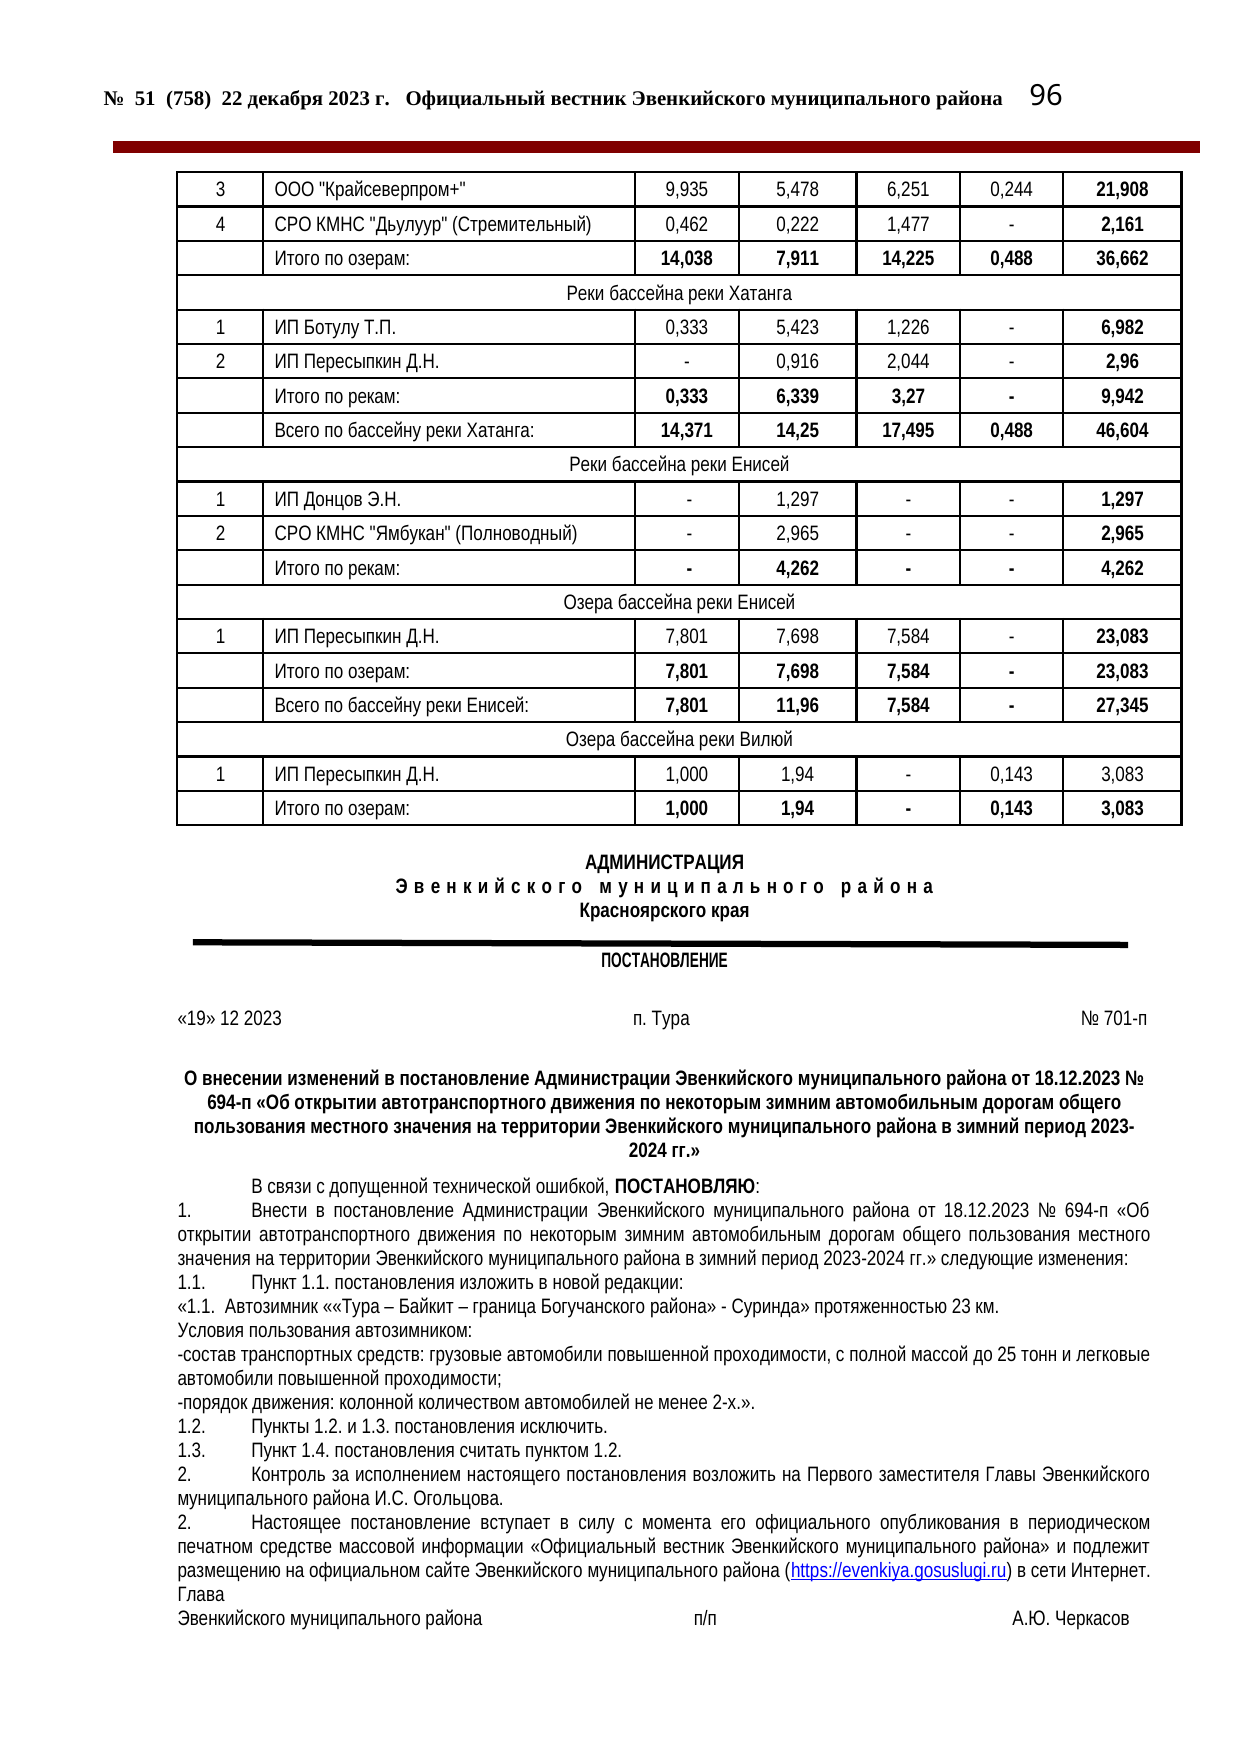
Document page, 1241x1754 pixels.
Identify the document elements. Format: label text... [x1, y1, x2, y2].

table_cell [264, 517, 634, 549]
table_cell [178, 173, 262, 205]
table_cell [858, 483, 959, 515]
text -состав транспортных средств: грузовые автомобили повышенной проходимости, с полной массой до 25 тонн и легковые автомобили повышенной проходимости; [177, 1342, 1152, 1390]
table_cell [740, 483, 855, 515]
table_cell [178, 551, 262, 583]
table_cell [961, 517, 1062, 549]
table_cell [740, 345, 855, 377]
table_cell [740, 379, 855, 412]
text Глава [177, 1582, 1145, 1606]
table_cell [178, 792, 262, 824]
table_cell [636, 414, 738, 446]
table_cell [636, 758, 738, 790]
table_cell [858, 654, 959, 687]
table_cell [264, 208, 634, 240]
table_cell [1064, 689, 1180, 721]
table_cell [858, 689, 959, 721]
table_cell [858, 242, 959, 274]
text В связи с допущенной технической ошибкой, ПОСТАНОВЛЯЮ: [177, 1174, 1152, 1198]
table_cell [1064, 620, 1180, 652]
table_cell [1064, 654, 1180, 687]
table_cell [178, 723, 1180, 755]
list «1.1. Автозимник ««Тура – Байкит – граница Богучанского района» - Суринда» протяженностью 23 км. [177, 1294, 1152, 1318]
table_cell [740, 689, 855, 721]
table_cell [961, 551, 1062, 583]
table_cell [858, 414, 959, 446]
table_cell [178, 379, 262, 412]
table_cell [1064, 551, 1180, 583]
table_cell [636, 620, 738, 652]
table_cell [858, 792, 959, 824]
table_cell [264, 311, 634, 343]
text ПОСТАНОВЛЕНИЕ [177, 922, 1152, 977]
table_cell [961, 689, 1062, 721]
subtitle Эвенкийского муниципального района [177, 874, 1152, 898]
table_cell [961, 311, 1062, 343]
text Красноярского края [177, 898, 1152, 922]
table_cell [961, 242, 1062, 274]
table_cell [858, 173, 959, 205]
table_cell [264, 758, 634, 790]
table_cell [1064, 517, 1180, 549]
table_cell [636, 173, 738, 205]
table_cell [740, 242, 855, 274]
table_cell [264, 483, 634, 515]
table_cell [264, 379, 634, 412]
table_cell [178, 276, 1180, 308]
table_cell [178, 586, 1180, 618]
text АДМИНИСТРАЦИЯ [177, 850, 1152, 874]
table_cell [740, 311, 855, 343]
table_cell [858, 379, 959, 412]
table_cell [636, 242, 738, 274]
title О внесении изменений в постановление Администрации Эвенкийского муниципального района от 18.12.2023 № 694-п «Об открытии автотранспортного движения по некоторым зимним автомобильным дорогам общего пользования местного значения на территории Эвенкийского муниципального района в зимний период 2023-2024 гг.» [177, 1066, 1152, 1162]
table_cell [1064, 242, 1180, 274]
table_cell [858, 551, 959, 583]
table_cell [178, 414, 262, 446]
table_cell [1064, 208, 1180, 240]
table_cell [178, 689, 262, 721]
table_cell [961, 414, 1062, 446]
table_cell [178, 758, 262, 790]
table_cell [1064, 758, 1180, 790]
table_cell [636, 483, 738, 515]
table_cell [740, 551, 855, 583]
list Настоящее постановление вступает в силу с момента его официального опубликования в периодическом печатном средстве массовой информации «Официальный вестник Эвенкийского муниципального района» и подлежит размещению на официальном сайте Эвенкийского муниципального района (https://evenkiya.gosuslugi.ru) в сети Интернет. [177, 1510, 1152, 1582]
text Условия пользования автозимником: [177, 1318, 1152, 1342]
text -порядок движения: колонной количеством автомобилей не менее 2-х.». [177, 1390, 1152, 1414]
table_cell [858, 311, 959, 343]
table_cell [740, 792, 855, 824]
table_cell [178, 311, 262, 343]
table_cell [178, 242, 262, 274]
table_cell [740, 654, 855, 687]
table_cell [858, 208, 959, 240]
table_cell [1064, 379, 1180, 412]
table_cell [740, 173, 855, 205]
list 2. Контроль за исполнением настоящего постановления возложить на Первого заместителя Главы Эвенкийского муниципального района И.С. Огольцова. [177, 1462, 1152, 1510]
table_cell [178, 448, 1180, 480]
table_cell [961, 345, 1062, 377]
text «19» 12 2023 п. Тура № 701-п [177, 1006, 1152, 1029]
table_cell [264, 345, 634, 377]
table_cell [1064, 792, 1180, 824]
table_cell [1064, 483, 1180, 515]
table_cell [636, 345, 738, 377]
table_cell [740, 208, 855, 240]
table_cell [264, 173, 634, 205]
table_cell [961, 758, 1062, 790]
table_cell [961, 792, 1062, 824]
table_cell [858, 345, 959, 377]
text 1. Внести в постановление Администрации Эвенкийского муниципального района от 18.12.2023 № 694-п «Об открытии автотранспортного движения по некоторым зимним автомобильным дорогам общего пользования местного значения на территории Эвенкийского муниципального района в зимний период 2023-2024 гг.» следующие изменения: [177, 1198, 1152, 1270]
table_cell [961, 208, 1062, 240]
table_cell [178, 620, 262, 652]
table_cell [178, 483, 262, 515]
text Эвенкийского муниципального района п/п А.Ю. Черкасов [177, 1606, 1145, 1629]
list 1.2. Пункты 1.2. и 1.3. постановления исключить. [177, 1414, 1152, 1438]
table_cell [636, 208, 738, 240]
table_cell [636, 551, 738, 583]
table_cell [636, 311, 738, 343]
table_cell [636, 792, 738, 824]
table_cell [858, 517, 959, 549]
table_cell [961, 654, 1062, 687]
list Пункт 1.1. постановления изложить в новой редакции: [177, 1270, 1152, 1294]
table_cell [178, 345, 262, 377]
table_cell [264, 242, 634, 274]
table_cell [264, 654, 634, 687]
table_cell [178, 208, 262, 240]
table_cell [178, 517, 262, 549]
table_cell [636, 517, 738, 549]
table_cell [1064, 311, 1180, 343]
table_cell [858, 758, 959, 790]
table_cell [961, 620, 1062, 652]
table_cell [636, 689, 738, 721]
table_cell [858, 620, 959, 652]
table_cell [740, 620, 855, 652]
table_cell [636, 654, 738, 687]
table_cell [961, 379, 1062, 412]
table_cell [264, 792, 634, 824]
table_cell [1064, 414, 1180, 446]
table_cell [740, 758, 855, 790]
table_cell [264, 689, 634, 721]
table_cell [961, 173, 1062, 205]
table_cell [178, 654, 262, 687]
list 1.3. Пункт 1.4. постановления считать пунктом 1.2. [177, 1438, 1152, 1462]
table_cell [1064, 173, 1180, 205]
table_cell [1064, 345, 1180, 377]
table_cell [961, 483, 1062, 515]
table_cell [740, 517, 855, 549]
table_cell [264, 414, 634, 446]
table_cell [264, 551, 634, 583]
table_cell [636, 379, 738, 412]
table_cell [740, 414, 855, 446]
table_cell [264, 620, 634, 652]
